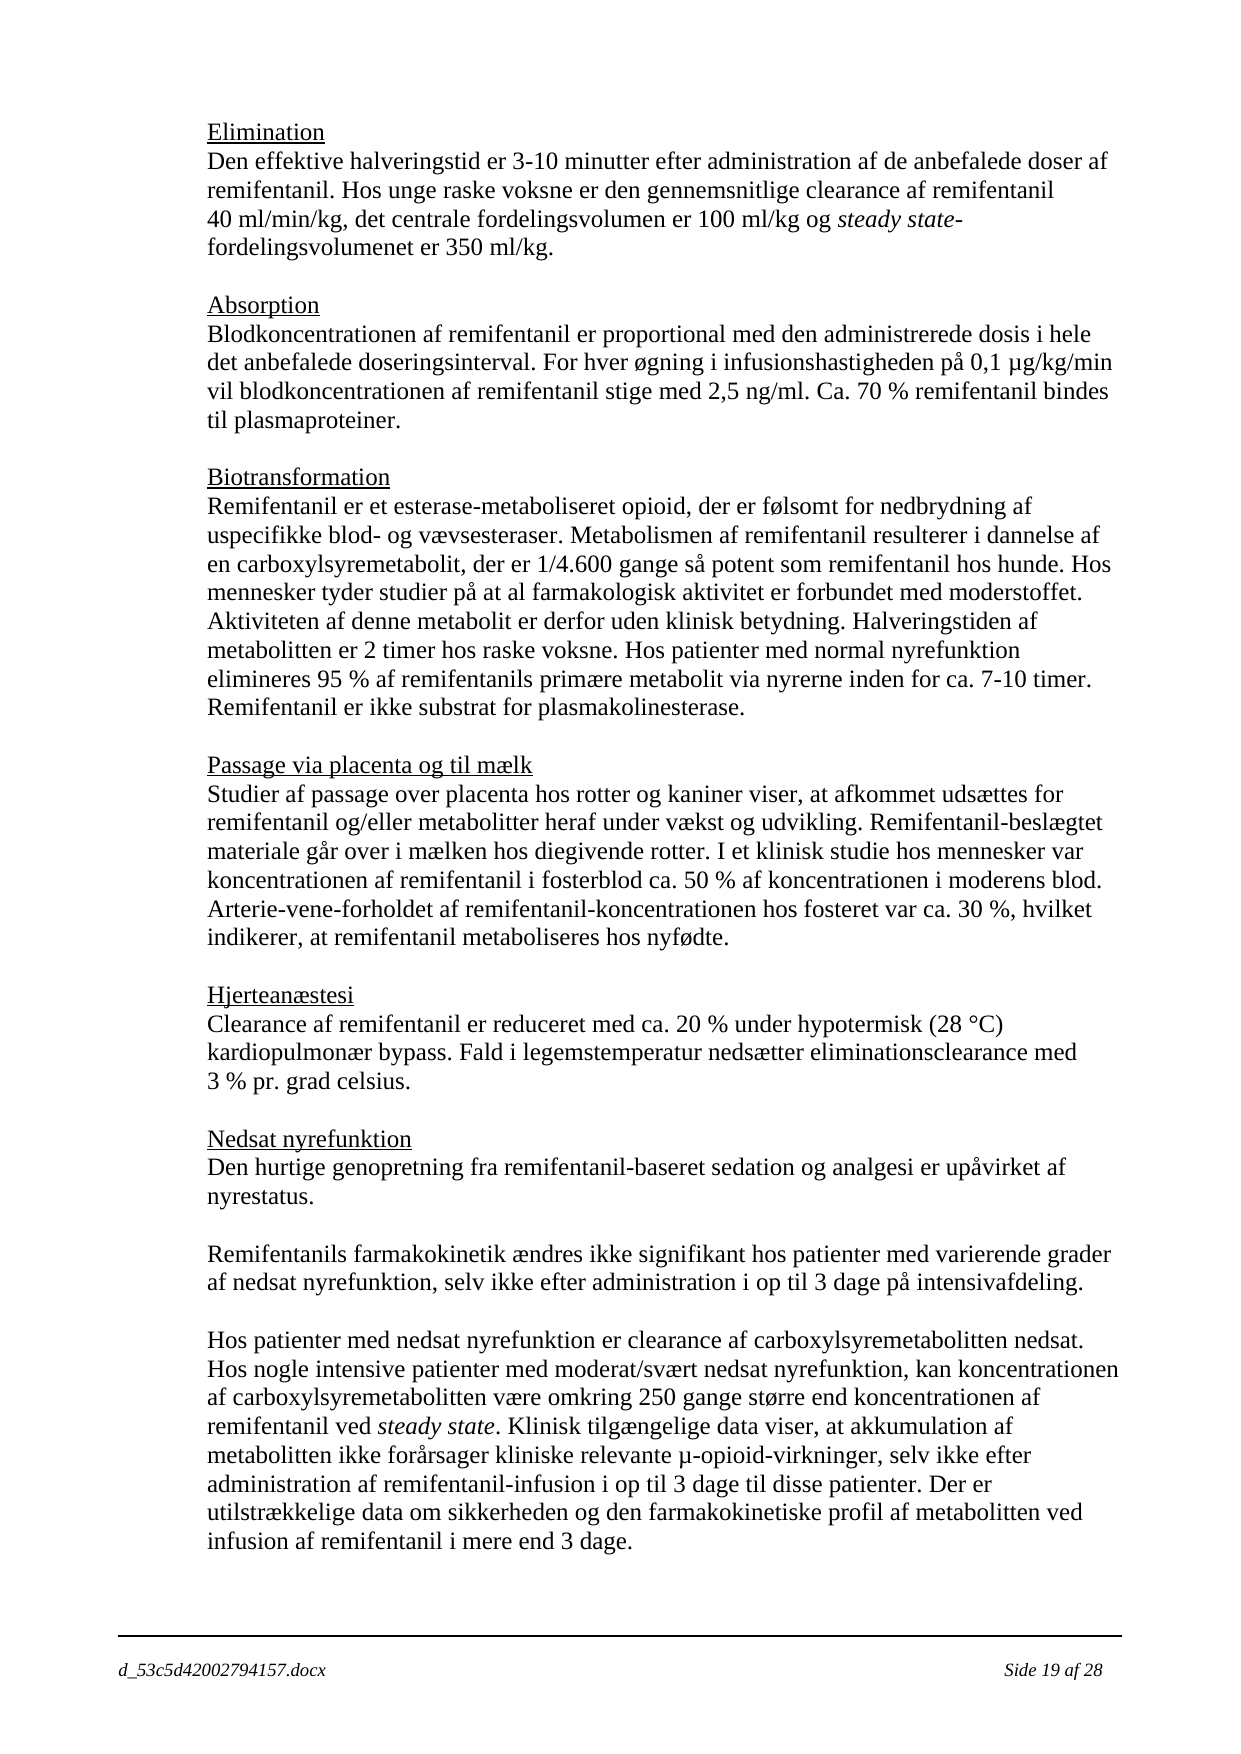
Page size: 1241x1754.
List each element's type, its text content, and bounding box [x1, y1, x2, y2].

text Studier af passage over placenta hos rotter og kaniner viser, at afkommet udsættes for remifentanil og/eller metabolitter heraf under vækst og udvikling. Remifentanil-beslægtet materiale går over i mælken hos diegivende rotter. I et klinisk studie hos mennesker var koncentrationen af remifentanil i fosterblod ca. 50 % af koncentrationen i moderens blod. Arterie-vene-forholdet af remifentanil-koncentrationen hos fosteret var ca. 30 %, hvilket indikerer, at remifentanil metaboliseres hos nyfødte. [207, 779, 1122, 951]
text Nedsat nyrefunktion [207, 1124, 1122, 1152]
text Remifentanils farmakokinetik ændres ikke signifikant hos patienter med varierende grader af nedsat nyrefunktion, selv ikke efter administration i op til 3 dage på intensivafdeling. [207, 1239, 1122, 1296]
text Absorption [207, 290, 1122, 319]
text Den effektive halveringstid er 3-10 minutter efter administration af de anbefalede doser af remifentanil. Hos unge raske voksne er den gennemsnitlige clearance af remifentanil 40 ml/min/kg, det centrale fordelingsvolumen er 100 ml/kg og steady state-fordelingsvolumenet er 350 ml/kg. [207, 146, 1122, 261]
text Den hurtige genopretning fra remifentanil-baseret sedation og analgesi er upåvirket af nyrestatus. [207, 1152, 1122, 1210]
text Remifentanil er et esterase-metaboliseret opioid, der er følsomt for nedbrydning af uspecifikke blod- og vævsesteraser. Metabolismen af remifentanil resulterer i dannelse af en carboxylsyremetabolit, der er 1/4.600 gange så potent som remifentanil hos hunde. Hos mennesker tyder studier på at al farmakologisk aktivitet er forbundet med moderstoffet. Aktiviteten af denne metabolit er derfor uden klinisk betydning. Halveringstiden af metabolitten er 2 timer hos raske voksne. Hos patienter med normal nyrefunktion elimineres 95 % af remifentanils primære metabolit via nyrerne inden for ca. 7-10 timer. Remifentanil er ikke substrat for plasmakolinesterase. [207, 491, 1122, 721]
text Passage via placenta og til mælk [207, 750, 1122, 779]
text Hjerteanæstesi [207, 980, 1122, 1009]
text Blodkoncentrationen af remifentanil er proportional med den administrerede dosis i hele det anbefalede doseringsinterval. For hver øgning i infusionshastigheden på 0,1 µg/kg/min vil blodkoncentrationen af remifentanil stige med 2,5 ng/ml. Ca. 70 % remifentanil bindes til plasmaproteiner. [207, 319, 1122, 434]
text Elimination [207, 117, 1122, 146]
text Biotransformation [207, 462, 1122, 491]
text Clearance af remifentanil er reduceret med ca. 20 % under hypotermisk (28 °C) kardiopulmonær bypass. Fald i legemstemperatur nedsætter eliminationsclearance med 3 % pr. grad celsius. [207, 1009, 1122, 1095]
text Hos patienter med nedsat nyrefunktion er clearance af carboxylsyremetabolitten nedsat. Hos nogle intensive patienter med moderat/svært nedsat nyrefunktion, kan koncentrationen af carboxylsyremetabolitten være omkring 250 gange større end koncentrationen af remifentanil ved steady state. Klinisk tilgængelige data viser, at akkumulation af metabolitten ikke forårsager kliniske relevante µ-opioid-virkninger, selv ikke efter administration af remifentanil-infusion i op til 3 dage til disse patienter. Der er utilstrækkelige data om sikkerheden og den farmakokinetiske profil af metabolitten ved infusion af remifentanil i mere end 3 dage. [207, 1325, 1122, 1555]
